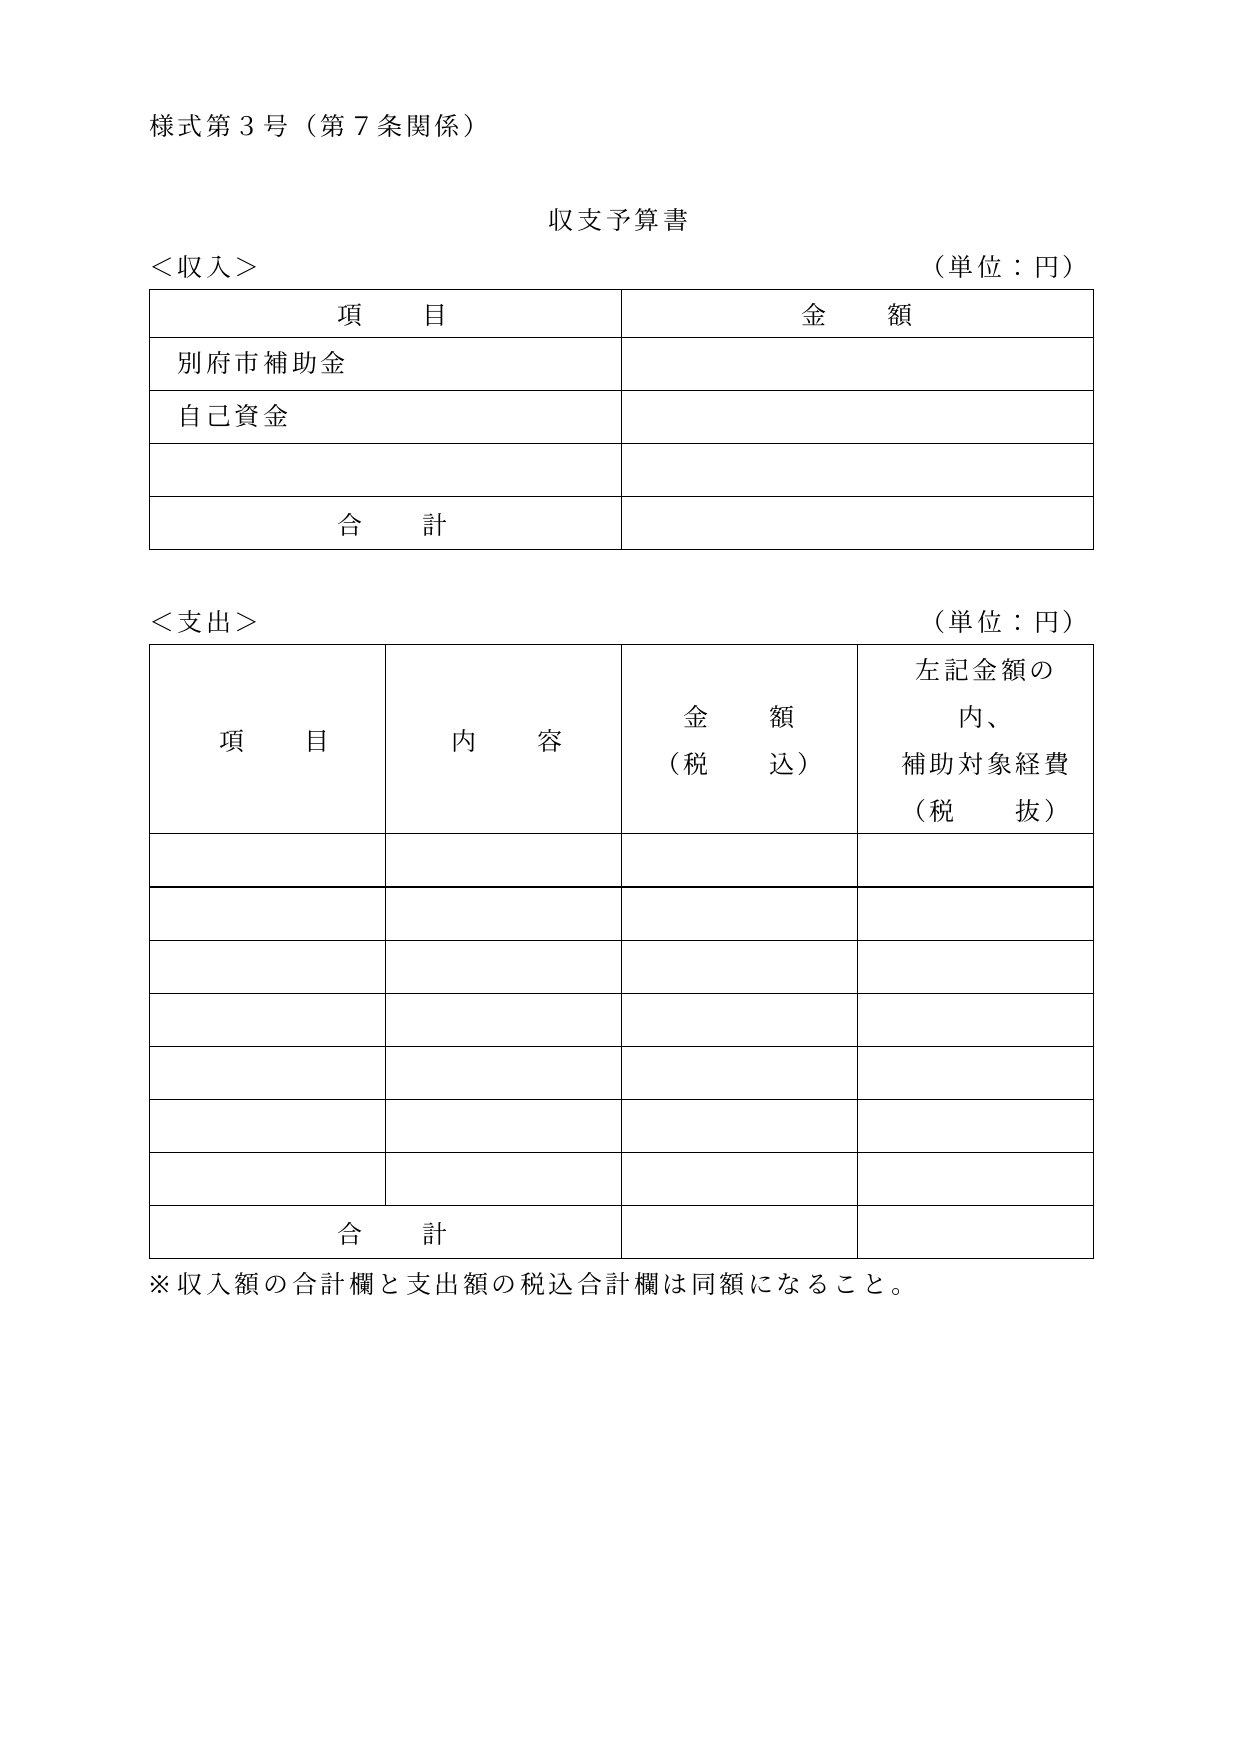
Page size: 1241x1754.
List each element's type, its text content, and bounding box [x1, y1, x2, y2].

table_header 金 額 [622, 290, 1093, 337]
table_cell [386, 1153, 621, 1205]
table_cell [858, 834, 1093, 886]
table_cell [150, 1153, 385, 1205]
table_cell [622, 497, 1093, 549]
table_cell [622, 391, 1093, 443]
table_cell [386, 994, 621, 1046]
table_cell [622, 941, 857, 993]
table_cell [858, 888, 1093, 939]
text ＜支出＞ （単位：円） [149, 597, 1091, 644]
table_cell [150, 941, 385, 993]
table_header 金 額 （税 込） [622, 645, 857, 833]
table_header 内 容 [386, 645, 621, 833]
table_cell 合 計 [150, 497, 621, 549]
text ＜収入＞ （単位：円） [149, 242, 1091, 289]
table_cell 自己資金 [150, 391, 621, 443]
table_cell [622, 888, 857, 939]
table_cell [622, 1047, 857, 1099]
table_cell [622, 994, 857, 1046]
text 収支予算書 [149, 195, 1091, 242]
table_cell [150, 1047, 385, 1099]
table_cell [858, 941, 1093, 993]
table_cell [386, 1047, 621, 1099]
table_cell [858, 1153, 1093, 1205]
table_cell 合 計 [150, 1206, 621, 1258]
table_cell [622, 1100, 857, 1152]
table_header 左記金額の内、 補助対象経費 （税 抜） [858, 645, 1093, 833]
table_cell [622, 1206, 857, 1258]
table_cell [386, 888, 621, 939]
table_cell [858, 1206, 1093, 1258]
table_cell [150, 888, 385, 939]
table_cell [858, 1047, 1093, 1099]
table_cell [858, 994, 1093, 1046]
text ※収入額の合計欄と支出額の税込合計欄は同額になること。 [149, 1259, 1091, 1306]
table_cell [386, 941, 621, 993]
table_cell [150, 994, 385, 1046]
table_cell [858, 1100, 1093, 1152]
table_cell [622, 834, 857, 886]
table_cell [150, 444, 621, 496]
table_cell [622, 338, 1093, 390]
table_cell 別府市補助金 [150, 338, 621, 390]
table_cell [150, 1100, 385, 1152]
table_cell [622, 444, 1093, 496]
table_header 項 目 [150, 290, 621, 337]
text 様式第３号（第７条関係） [149, 101, 1091, 148]
table_header 項 目 [150, 645, 385, 833]
table_cell [150, 834, 385, 886]
table_cell [622, 1153, 857, 1205]
table_cell [386, 834, 621, 886]
table_cell [386, 1100, 621, 1152]
